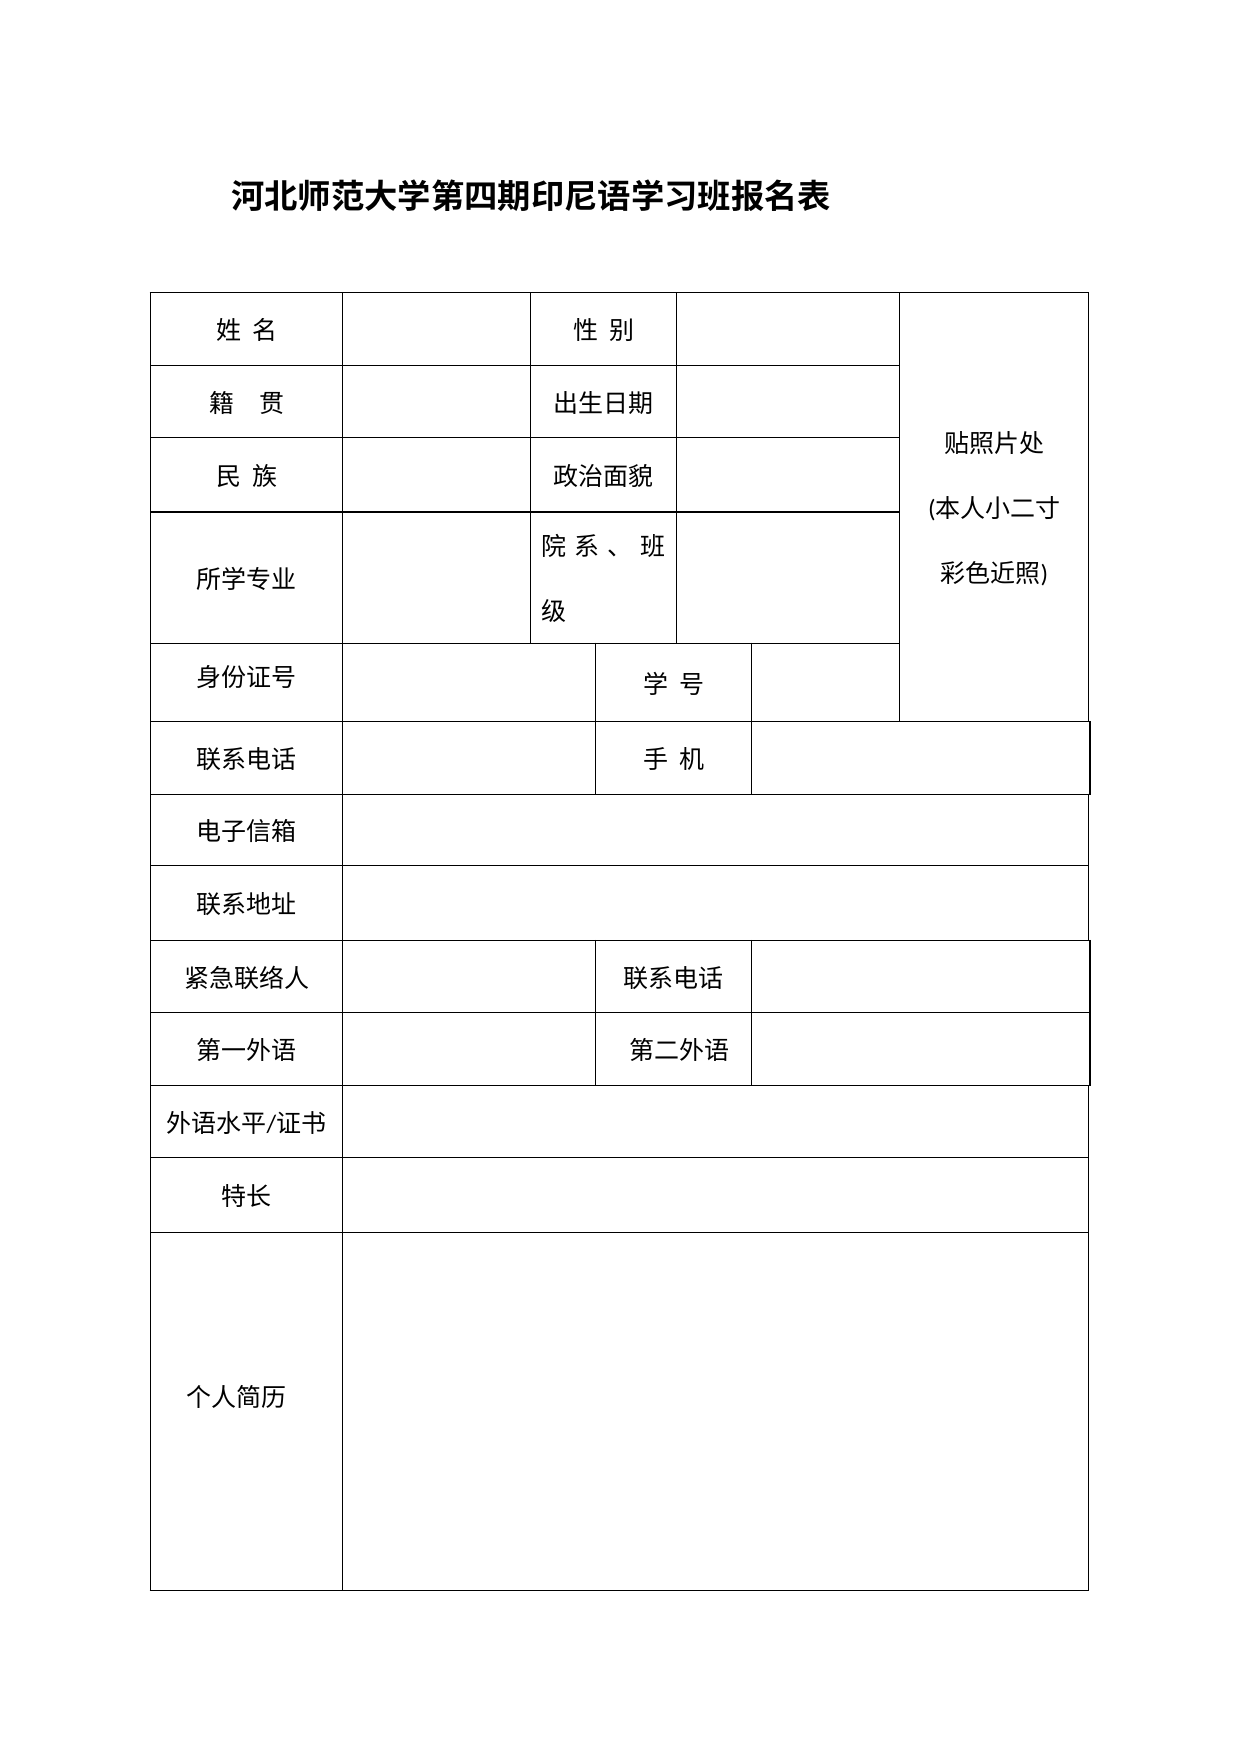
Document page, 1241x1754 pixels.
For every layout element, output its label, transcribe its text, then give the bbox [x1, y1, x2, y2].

table_cell [343, 941, 595, 1012]
table_cell [343, 1233, 1088, 1590]
table_cell [752, 1013, 1089, 1085]
table_cell 学 号 [596, 644, 751, 721]
table_cell 特长 [151, 1158, 342, 1232]
table_header 贴照片处 (本人小二寸 彩色近照) [900, 293, 1088, 721]
table_cell [343, 795, 1088, 865]
table_cell 第二外语 [596, 1013, 751, 1085]
table_header [343, 293, 530, 365]
table_cell [677, 366, 899, 437]
table_cell [343, 722, 595, 793]
table_cell 外语水平/证书 [151, 1086, 342, 1157]
table_cell [752, 722, 1089, 793]
table_cell [343, 866, 1088, 940]
table_cell 个人简历 [151, 1233, 342, 1590]
table_header 性 别 [531, 293, 676, 365]
table_cell 籍 贯 [151, 366, 342, 437]
table_cell 第一外语 [151, 1013, 342, 1085]
table_cell [343, 1158, 1088, 1232]
table_cell 身份证号 [151, 644, 342, 721]
table_header [677, 293, 899, 365]
text 河北师范大学第四期印尼语学习班报名表 [187, 162, 1053, 227]
table_cell [343, 366, 530, 437]
table_cell [343, 1013, 595, 1085]
table_cell [343, 438, 530, 511]
table_cell 院系、班级 [531, 513, 676, 642]
table_cell 联系电话 [151, 722, 342, 793]
table_cell [677, 513, 899, 642]
table_cell [343, 513, 530, 642]
table_header 姓 名 [151, 293, 342, 365]
table_cell [677, 438, 899, 511]
table_cell 所学专业 [151, 513, 342, 642]
table_cell 电子信箱 [151, 795, 342, 865]
table_cell 联系地址 [151, 866, 342, 940]
table_cell [343, 644, 595, 721]
table_cell [343, 1086, 1088, 1157]
table_cell 政治面貌 [531, 438, 676, 511]
table_cell 联系电话 [596, 941, 751, 1012]
table_cell [752, 941, 1089, 1012]
table_cell [752, 644, 899, 721]
table_cell 出生日期 [531, 366, 676, 437]
table_cell 紧急联络人 [151, 941, 342, 1012]
table_cell 手 机 [596, 722, 751, 793]
table_cell 民 族 [151, 438, 342, 511]
